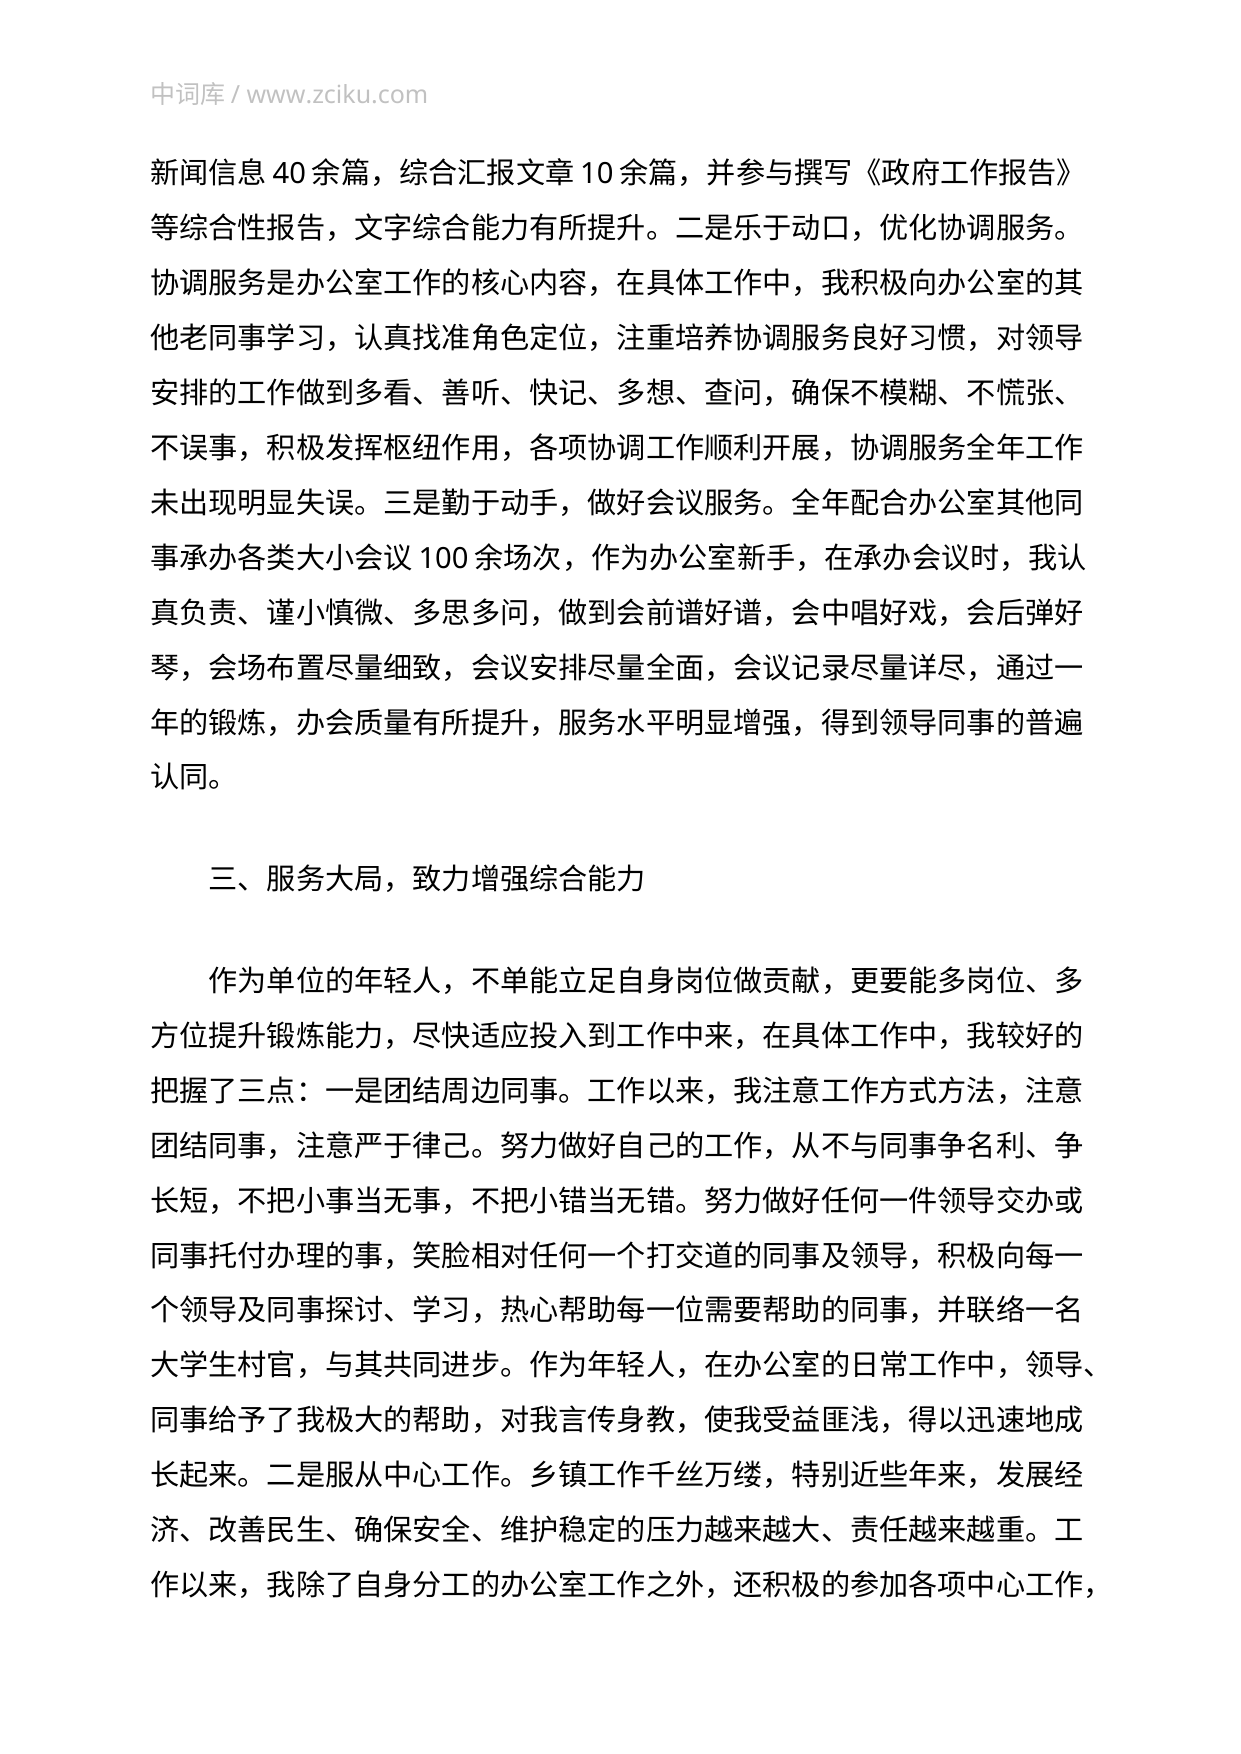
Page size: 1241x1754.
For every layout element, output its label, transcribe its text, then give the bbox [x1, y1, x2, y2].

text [150, 958, 1090, 1604]
text 三、服务大局，致力增强综合能力 [150, 856, 1090, 898]
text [150, 150, 1090, 796]
